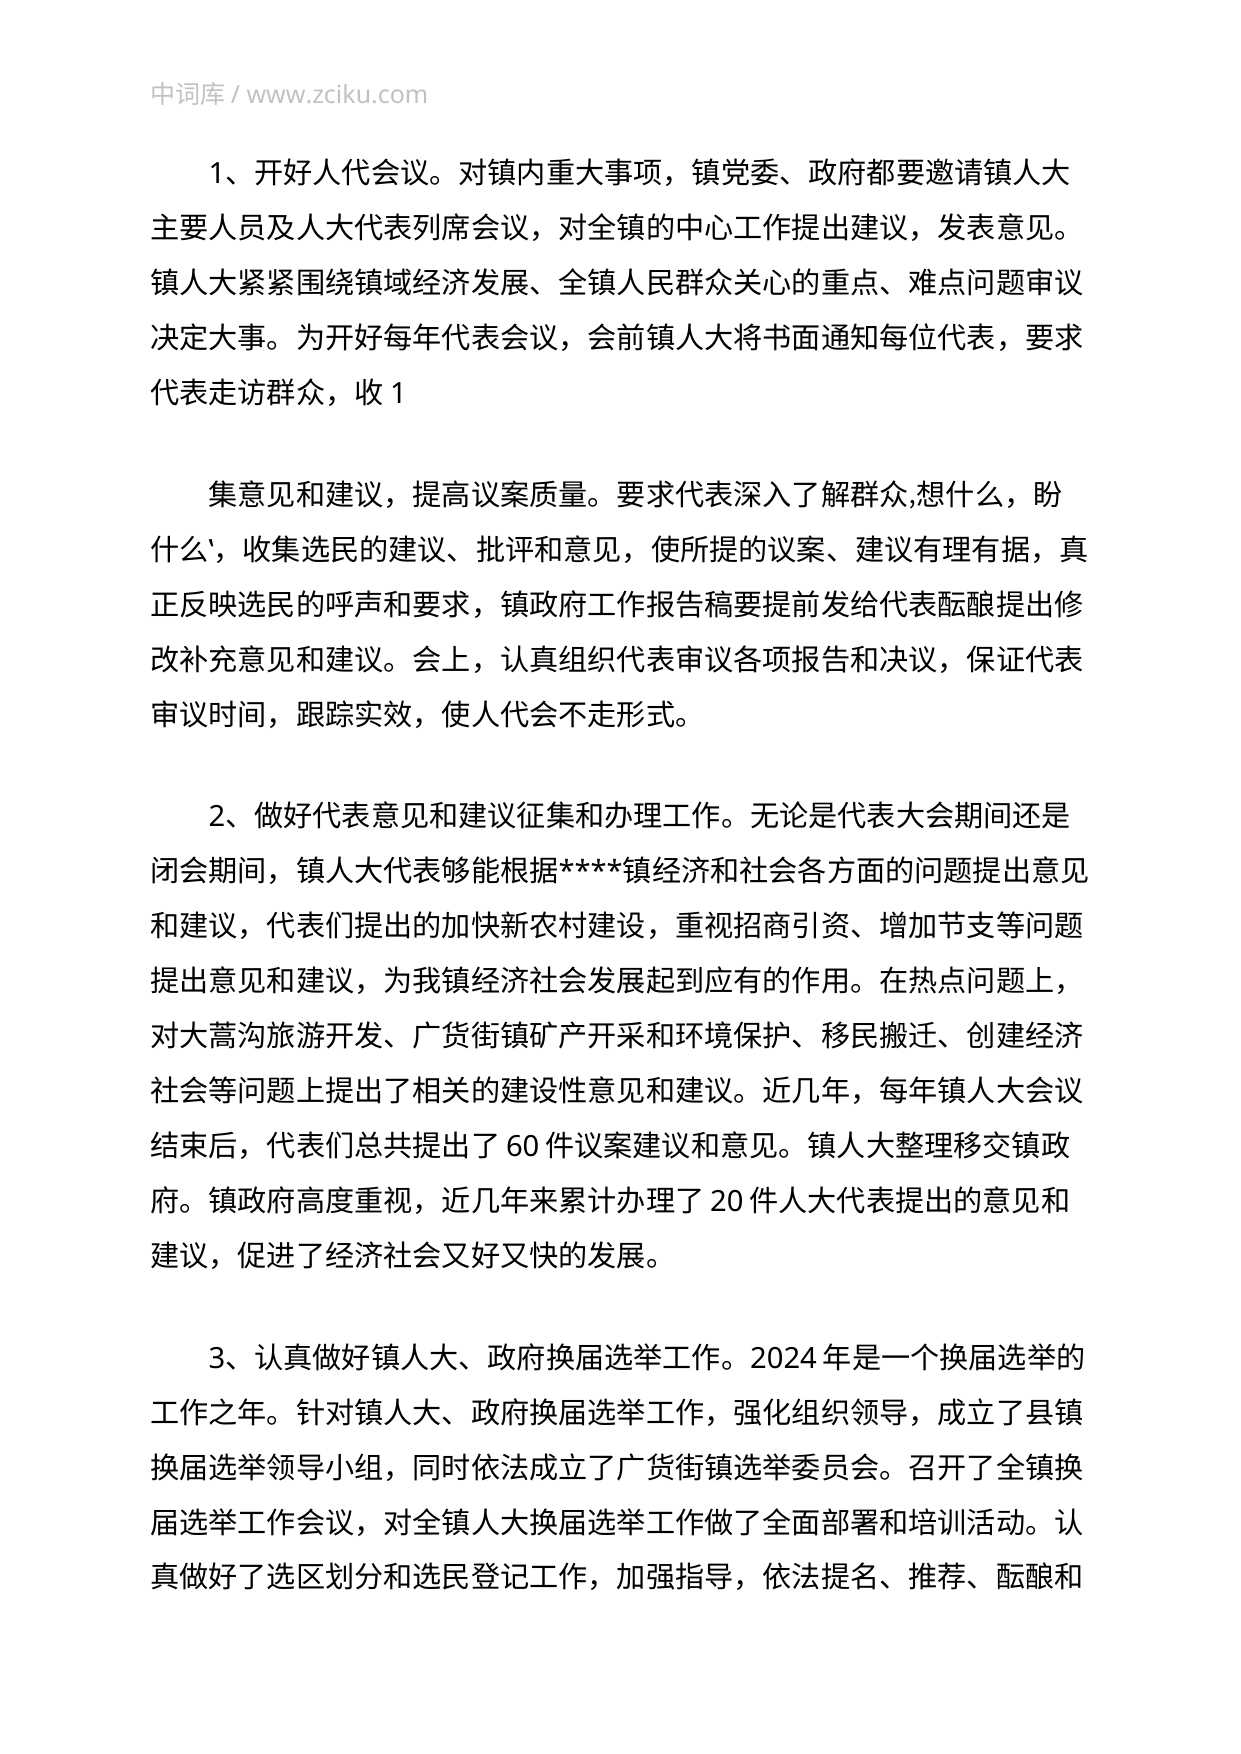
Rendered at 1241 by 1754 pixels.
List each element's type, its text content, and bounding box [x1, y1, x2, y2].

text 2、做好代表意见和建议征集和办理工作。无论是代表大会期间还是闭会期间，镇人大代表够能根据****镇经济和社会各方面的问题提出意见和建议，代表们提出的加快新农村建设，重视招商引资、增加节支等问题提出意见和建议，为我镇经济社会发展起到应有的作用。在热点问题上，对大蒿沟旅游开发、广货街镇矿产开采和环境保护、移民搬迁、创建经济社会等问题上提出了相关的建设性意见和建议。近几年，每年镇人大会议结束后，代表们总共提出了60件议案建议和意见。镇人大整理移交镇政府。镇政府高度重视，近几年来累计办理了20件人大代表提出的意见和建议，促进了经济社会又好又快的发展。 [150, 793, 1090, 1275]
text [150, 1334, 1090, 1596]
text 集意见和建议，提高议案质量。要求代表深入了解群众‚想什么，盼什么‛，收集选民的建议、批评和意见，使所提的议案、建议有理有据，真正反映选民的呼声和要求，镇政府工作报告稿要提前发给代表酝酿提出修改补充意见和建议。会上，认真组织代表审议各项报告和决议，保证代表审议时间，跟踪实效，使人代会不走形式。 [150, 472, 1090, 733]
text 1、开好人代会议。对镇内重大事项，镇党委、政府都要邀请镇人大主要人员及人大代表列席会议，对全镇的中心工作提出建议，发表意见。镇人大紧紧围绕镇域经济发展、全镇人民群众关心的重点、难点问题审议决定大事。为开好每年代表会议，会前镇人大将书面通知每位代表，要求代表走访群众，收 1 [150, 150, 1090, 412]
